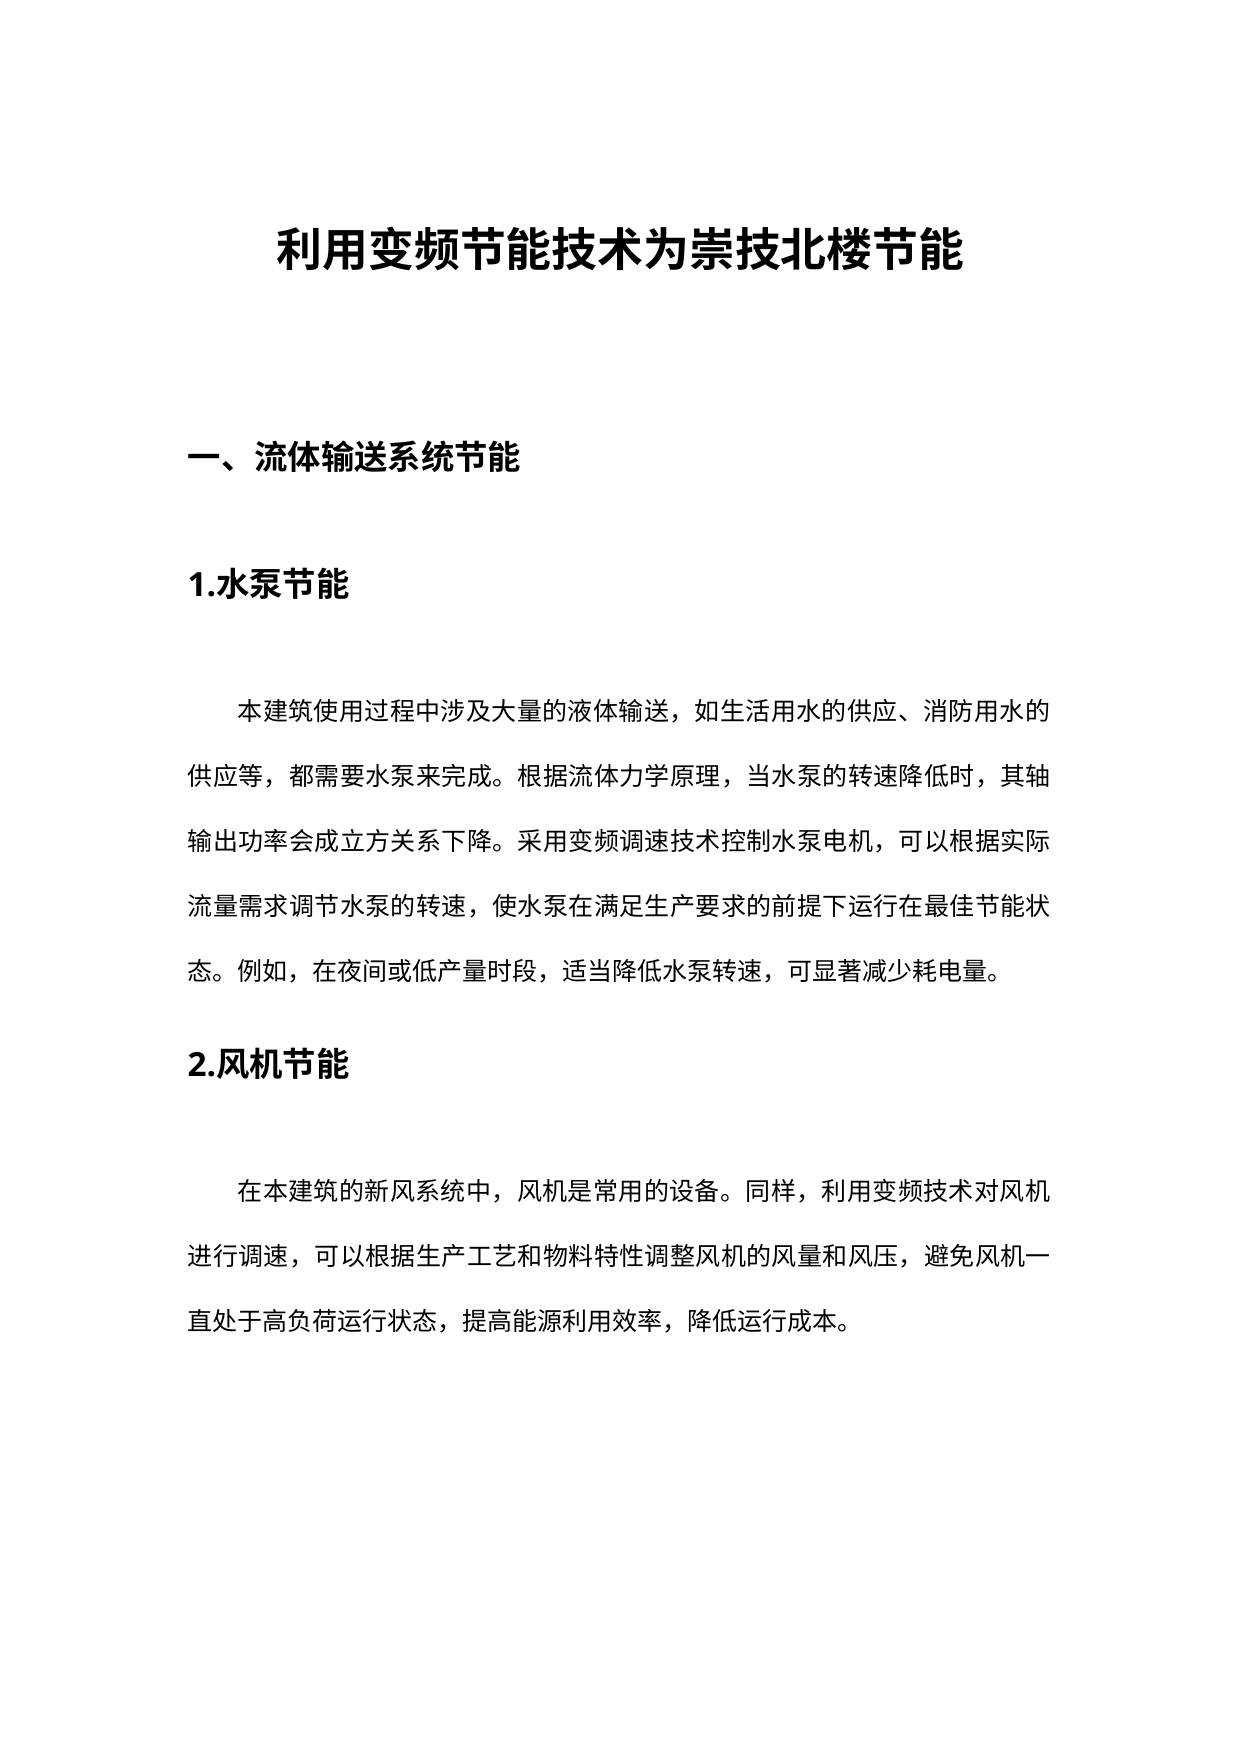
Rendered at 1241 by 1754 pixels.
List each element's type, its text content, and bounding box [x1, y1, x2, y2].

subtitle 1.水泵节能 [187, 550, 1053, 615]
text 在本建筑的新风系统中，风机是常用的设备。同样，利用变频技术对风机进行调速，可以根据生产工艺和物料特性调整风机的风量和风压，避免风机一直处于高负荷运行状态，提高能源利用效率，降低运行成本。 [187, 1157, 1053, 1352]
subtitle 2.风机节能 [187, 1029, 1053, 1094]
subtitle 利用变频节能技术为崇技北楼节能 [187, 197, 1053, 295]
text 本建筑使用过程中涉及大量的液体输送，如生活用水的供应、消防用水的供应等，都需要水泵来完成。根据流体力学原理，当水泵的转速降低时，其轴输出功率会成立方关系下降。采用变频调速技术控制水泵电机，可以根据实际流量需求调节水泵的转速，使水泵在满足生产要求的前提下运行在最佳节能状态。例如，在夜间或低产量时段，适当降低水泵转速，可显著减少耗电量。 [187, 677, 1053, 1002]
subtitle 一、流体输送系统节能 [187, 423, 1053, 488]
